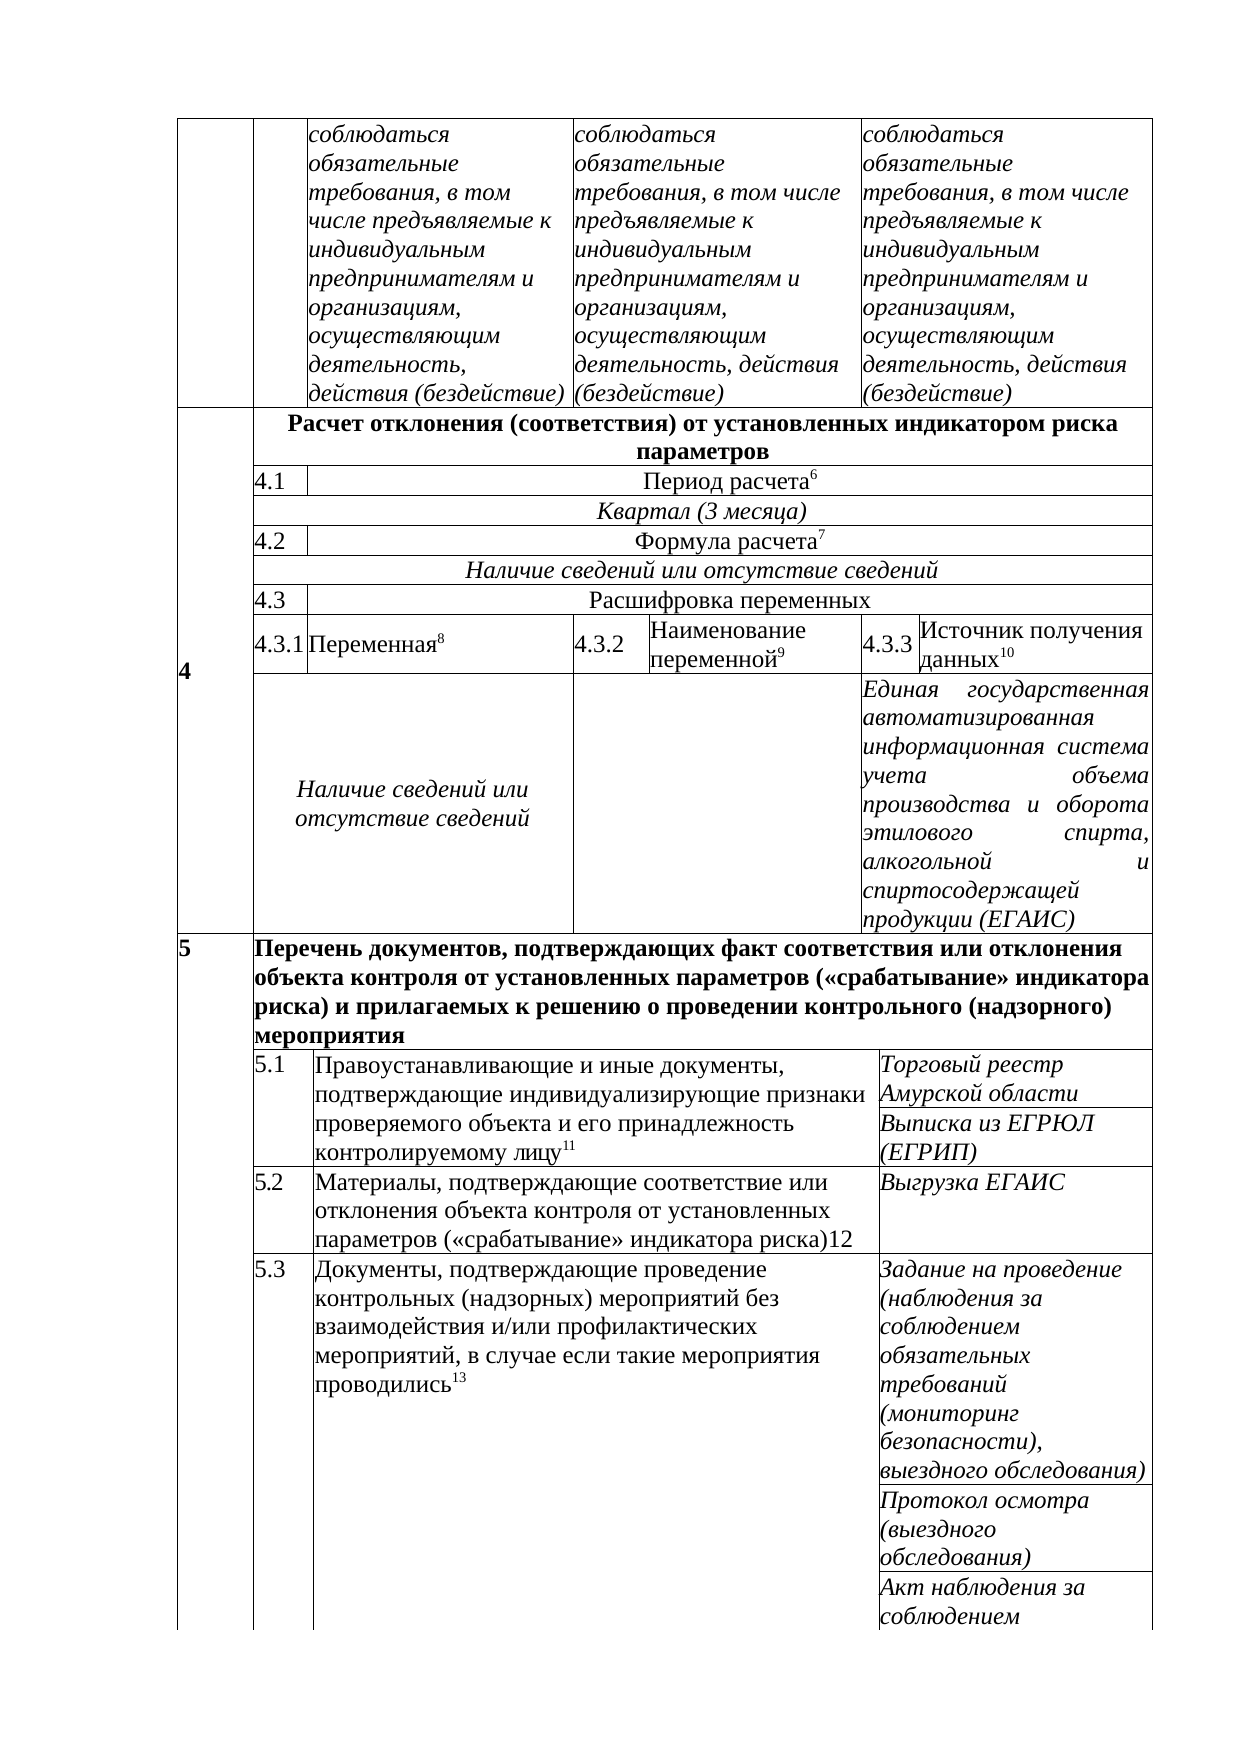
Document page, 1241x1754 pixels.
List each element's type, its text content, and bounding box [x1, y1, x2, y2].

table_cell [880, 1572, 1152, 1630]
table_cell Источник получения данных10 [920, 615, 1152, 673]
table_cell Расшифровка переменных [308, 585, 1152, 614]
table_cell 4.3.2 [574, 615, 649, 673]
table_cell Торговый реестр Амурской области [880, 1050, 1152, 1107]
table_cell Документы, подтверждающие проведение контрольных (надзорных) мероприятий без взаимодействия и/или профилактических мероприятий, в случае если такие мероприятия проводились13 [314, 1254, 879, 1630]
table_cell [308, 119, 573, 407]
table_cell Правоустанавливающие и иные документы, подтверждающие индивидуализирующие признаки проверяемого объекта и его принадлежность контролируемому лицу11 [314, 1050, 879, 1166]
table_cell 4.3 [254, 585, 307, 614]
table_cell Выписка из ЕГРЮЛ (ЕГРИП) [880, 1108, 1152, 1166]
table_cell Наличие сведений или отсутствие сведений [254, 556, 1152, 584]
table_cell Формула расчета7 [308, 526, 1152, 554]
table_cell Материалы, подтверждающие соответствие или отклонения объекта контроля от установленных параметров («срабатывание» индикатора риска)12 [314, 1167, 879, 1253]
table_cell Единая государственная автоматизированная информационная система учета объема производства и оборота этилового спирта, алкогольной и спиртосодержащей продукции (ЕГАИС) [862, 674, 1152, 932]
table_cell Квартал (3 месяца) [254, 496, 1152, 525]
table_cell Наименование переменной9 [650, 615, 861, 673]
table_cell Расчет отклонения (соответствия) от установленных индикатором риска параметров [254, 408, 1152, 465]
table_cell 5.2 [254, 1167, 313, 1253]
table_cell 4.3.1 [254, 615, 307, 673]
table_cell [574, 674, 861, 932]
table_cell 4.2 [254, 526, 307, 554]
table_cell 5 [178, 934, 253, 1630]
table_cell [862, 119, 1152, 407]
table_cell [574, 119, 861, 407]
table_cell [254, 119, 307, 407]
table_cell 5.3 [254, 1254, 313, 1630]
table_cell Переменная8 [308, 615, 573, 673]
table_cell Выгрузка ЕГАИС [880, 1167, 1152, 1253]
table_cell 4.3.3 [862, 615, 919, 673]
table_cell 5.1 [254, 1050, 313, 1166]
table_cell Задание на проведение (наблюдения за соблюдением обязательных требований (мониторинг безопасности), выездного обследования) [880, 1254, 1152, 1484]
table_cell Период расчета6 [308, 466, 1152, 495]
table_cell Наличие сведений или отсутствие сведений [254, 674, 573, 932]
table_cell 4 [178, 408, 253, 932]
table_cell Перечень документов, подтверждающих факт соответствия или отклонения объекта контроля от установленных параметров («срабатывание» индикатора риска) и прилагаемых к решению о проведении контрольного (надзорного) мероприятия [254, 934, 1152, 1048]
table_cell Протокол осмотра (выездного обследования) [880, 1485, 1152, 1571]
table_cell 4.1 [254, 466, 307, 495]
